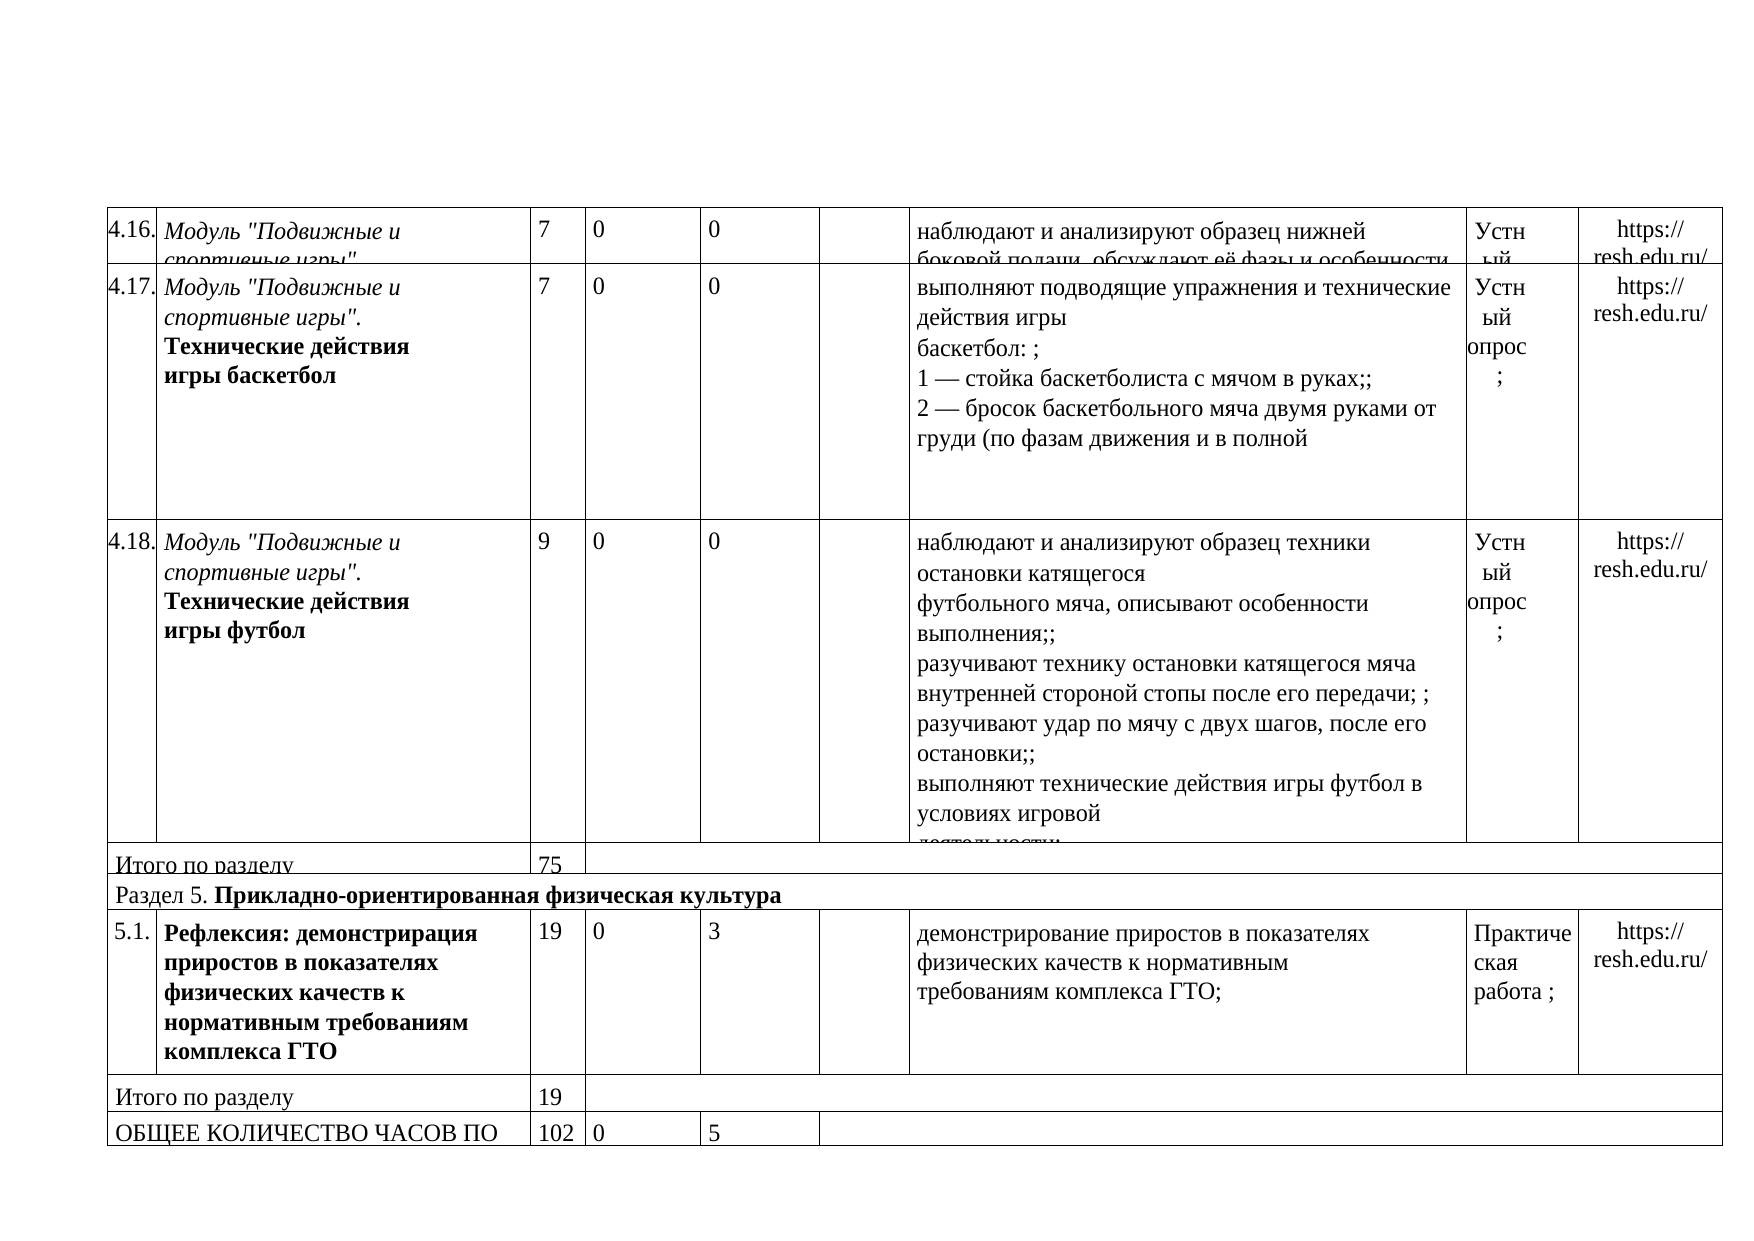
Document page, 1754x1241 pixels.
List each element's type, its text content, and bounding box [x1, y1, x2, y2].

table_cell Устный опрос ; [1467, 520, 1578, 842]
table_header [820, 208, 909, 263]
table_cell 3 [701, 910, 819, 1074]
table_header Устный опрос ; [1467, 208, 1578, 263]
table_header наблюдают и анализируют образец нижней боковой подачи, обсуждают её фазы и особенности их выполнения; ; [910, 208, 1466, 263]
table_cell [586, 843, 1722, 872]
table_cell Устный опрос ; [1467, 264, 1578, 518]
table_cell https://resh.edu.ru/ [1579, 910, 1722, 1074]
table_cell демонстрирование приростов в показателях физических качеств к нормативным требованиям комплекса ГТО; [910, 910, 1466, 1074]
table_cell 0 [586, 264, 700, 518]
table_header 0 [701, 208, 819, 263]
table_cell Итого по разделу [108, 843, 530, 872]
table_cell 0 [701, 264, 819, 518]
table_cell Рефлексия: демонстрирация приростов в показателях физических качеств к нормативным требованиям комплекса ГТО [157, 910, 530, 1074]
table_cell [820, 520, 909, 842]
table_cell https://resh.edu.ru/ [1579, 264, 1722, 518]
table_cell 0 [586, 1112, 700, 1145]
table_header 4.16. [108, 208, 156, 263]
table_cell 102 [531, 1112, 585, 1145]
table_cell Итого по разделу [108, 1075, 530, 1111]
table_header 7 [531, 208, 585, 263]
table_cell Модуль "Подвижные и спортивные игры". Технические действия игры баскетбол [157, 264, 530, 518]
table_cell 0 [701, 520, 819, 842]
table_cell 4.18. [108, 520, 156, 842]
table_cell 5.1. [108, 910, 156, 1074]
table_cell 19 [531, 1075, 585, 1111]
table_cell [820, 264, 909, 518]
table_cell 0 [586, 910, 700, 1074]
table_cell [820, 1112, 1722, 1145]
table_cell Раздел 5. Прикладно-ориентированная физическая культура [108, 874, 1722, 909]
table_cell ОБЩЕЕ КОЛИЧЕСТВО ЧАСОВ ПО ПРОГРАММЕ [108, 1112, 530, 1145]
table_cell https://resh.edu.ru/ [1579, 520, 1722, 842]
table_cell [586, 1075, 1722, 1111]
table_cell 4.17. [108, 264, 156, 518]
table_cell 0 [586, 520, 700, 842]
table_cell Модуль "Подвижные и спортивные игры". Технические действия игры футбол [157, 520, 530, 842]
table_header 0 [586, 208, 700, 263]
table_cell 9 [531, 520, 585, 842]
table_cell 7 [531, 264, 585, 518]
table_header https://resh.edu.ru/ [1579, 208, 1722, 263]
table_cell 19 [531, 910, 585, 1074]
table_cell 5 [701, 1112, 819, 1145]
table_cell выполняют подводящие упражнения и технические действия игры баскетбол: ; 1 — стойка баскетболиста с мячом в руках;; 2 — бросок баскетбольного мяча двумя руками от груди (по фазам движения и в полной координации);; 3 — бросок мяча двумя руками от груди с места после его ловли;; выполнение броска мяча двумя руками от груди с места в условиях игровой деятельности; [910, 264, 1466, 518]
table_cell Практическая работа ; [1467, 910, 1578, 1074]
table_cell наблюдают и анализируют образец техники остановки катящегося футбольного мяча, описывают особенности выполнения;; разучивают технику остановки катящегося мяча внутренней стороной стопы после его передачи; ; разучивают удар по мячу с двух шагов, после его остановки;; выполняют технические действия игры футбол в условиях игровой деятельности; [910, 520, 1466, 842]
table_header Модуль "Подвижные и спортивные игры". Технические действия игры волейбол [157, 208, 530, 263]
table_cell 75 [531, 843, 585, 872]
table_cell [820, 910, 909, 1074]
